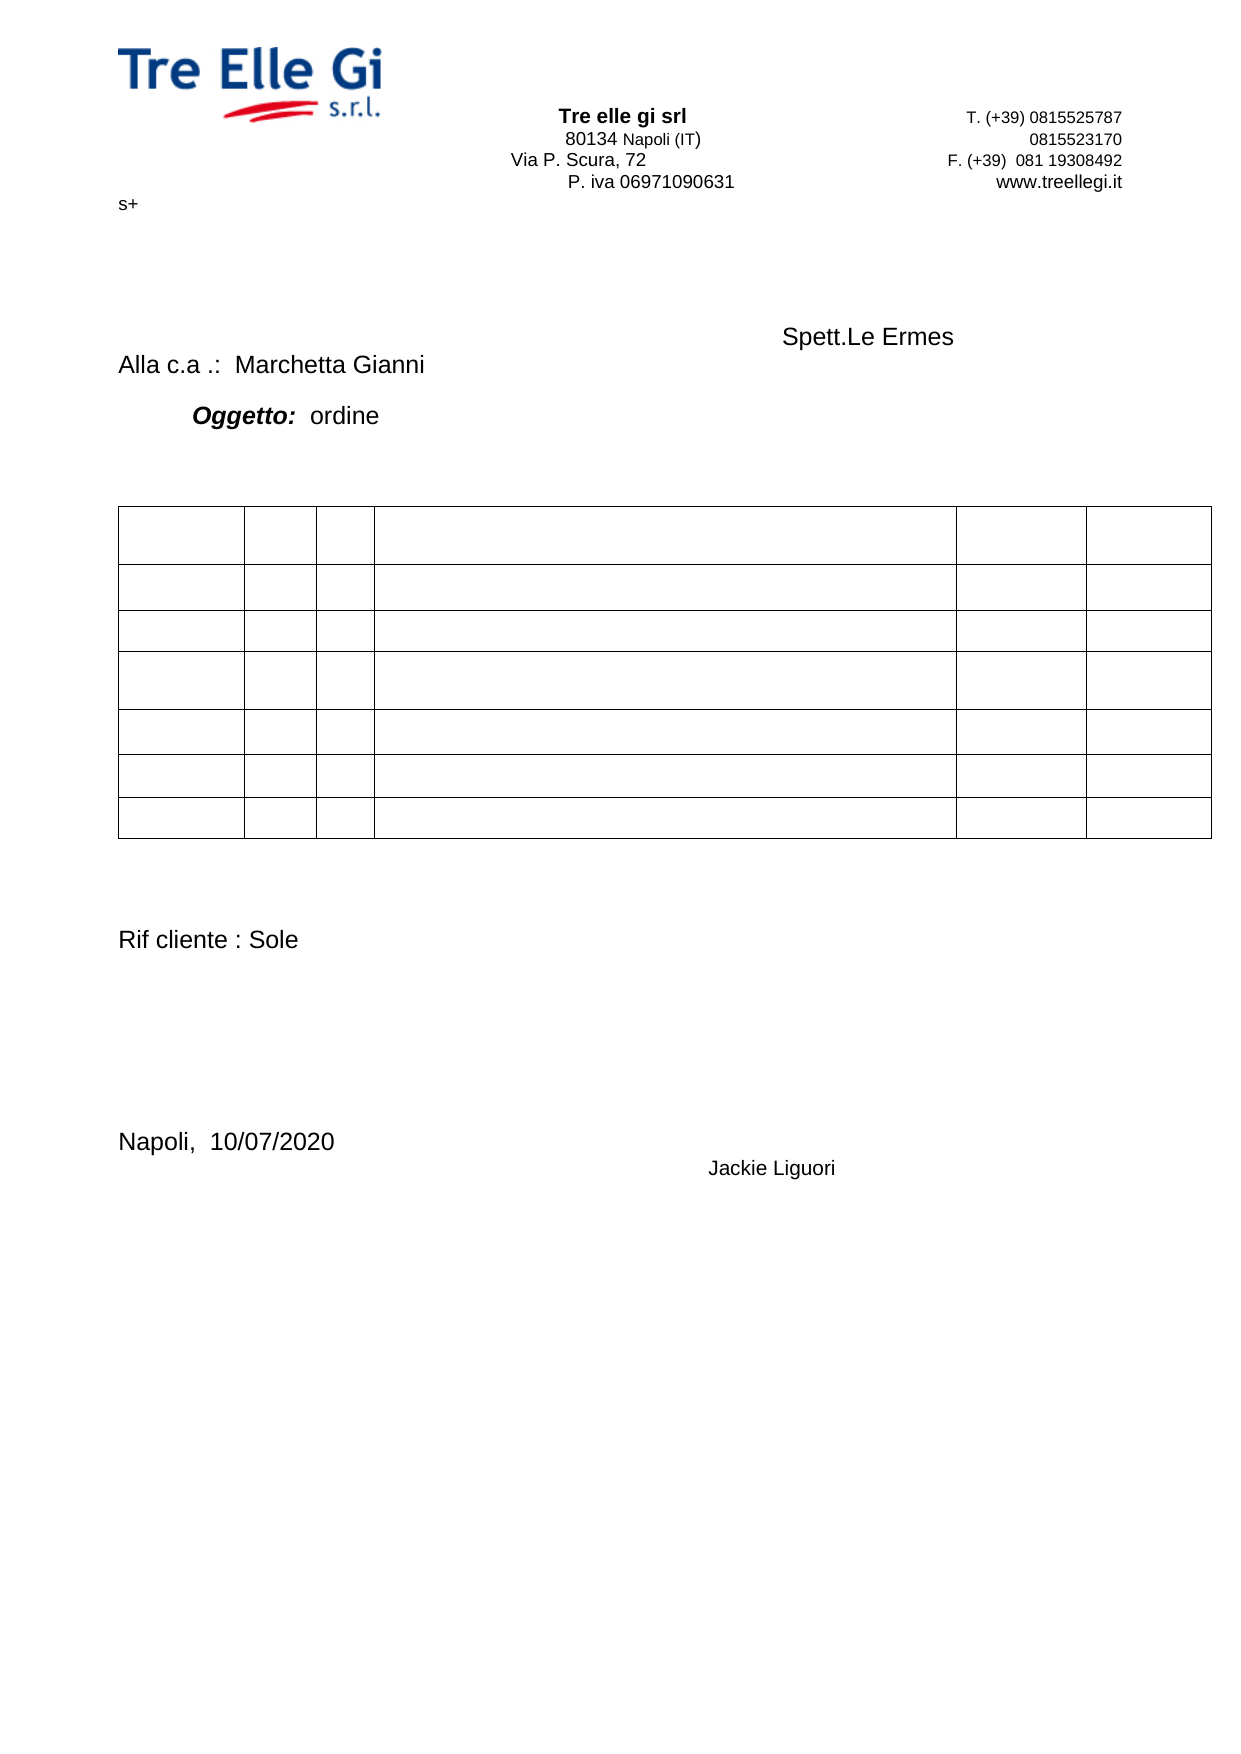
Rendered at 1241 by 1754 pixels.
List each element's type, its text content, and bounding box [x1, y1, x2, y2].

text Spett.Le Ermes [118, 322, 1122, 351]
table_cell [1087, 710, 1211, 753]
table_cell [1087, 798, 1211, 838]
table_cell [375, 652, 956, 709]
table_cell [317, 755, 374, 797]
text Oggetto: ordine [118, 401, 1122, 429]
table_cell [245, 710, 316, 753]
text Rif cliente : Sole [118, 926, 1122, 954]
table_cell [957, 710, 1086, 753]
table_cell [119, 798, 244, 838]
table_header [245, 507, 316, 564]
table_cell [119, 565, 244, 609]
table_cell [245, 755, 316, 797]
text Alla c.a .: Marchetta Gianni [118, 351, 1122, 379]
table_cell [119, 710, 244, 753]
table_cell [1087, 565, 1211, 609]
table_cell [119, 611, 244, 651]
table_header [119, 507, 244, 564]
table_cell [245, 652, 316, 709]
table_cell [245, 565, 316, 609]
table_cell [957, 565, 1086, 609]
table_cell [317, 565, 374, 609]
table_cell [375, 611, 956, 651]
table_cell [119, 755, 244, 797]
table_cell [119, 652, 244, 709]
picture [118, 47, 382, 124]
table_cell [375, 710, 956, 753]
table_cell [1087, 652, 1211, 709]
text Napoli, 10/07/2020 [118, 1127, 1122, 1156]
table_header [375, 507, 956, 564]
table_cell [245, 798, 316, 838]
table_cell [957, 652, 1086, 709]
table_cell [375, 755, 956, 797]
table_cell [245, 611, 316, 651]
text Jackie Liguori [118, 1156, 1122, 1179]
table_cell [317, 710, 374, 753]
table_cell [317, 611, 374, 651]
table_cell [317, 652, 374, 709]
table_header [317, 507, 374, 564]
text s+ [118, 192, 1122, 214]
table_header [1087, 507, 1211, 564]
table_cell [957, 798, 1086, 838]
table_cell [1087, 611, 1211, 651]
table_cell [957, 755, 1086, 797]
table_cell [375, 798, 956, 838]
table_cell [317, 798, 374, 838]
table_cell [375, 565, 956, 609]
table_header [957, 507, 1086, 564]
table_cell [957, 611, 1086, 651]
table_cell [1087, 755, 1211, 797]
